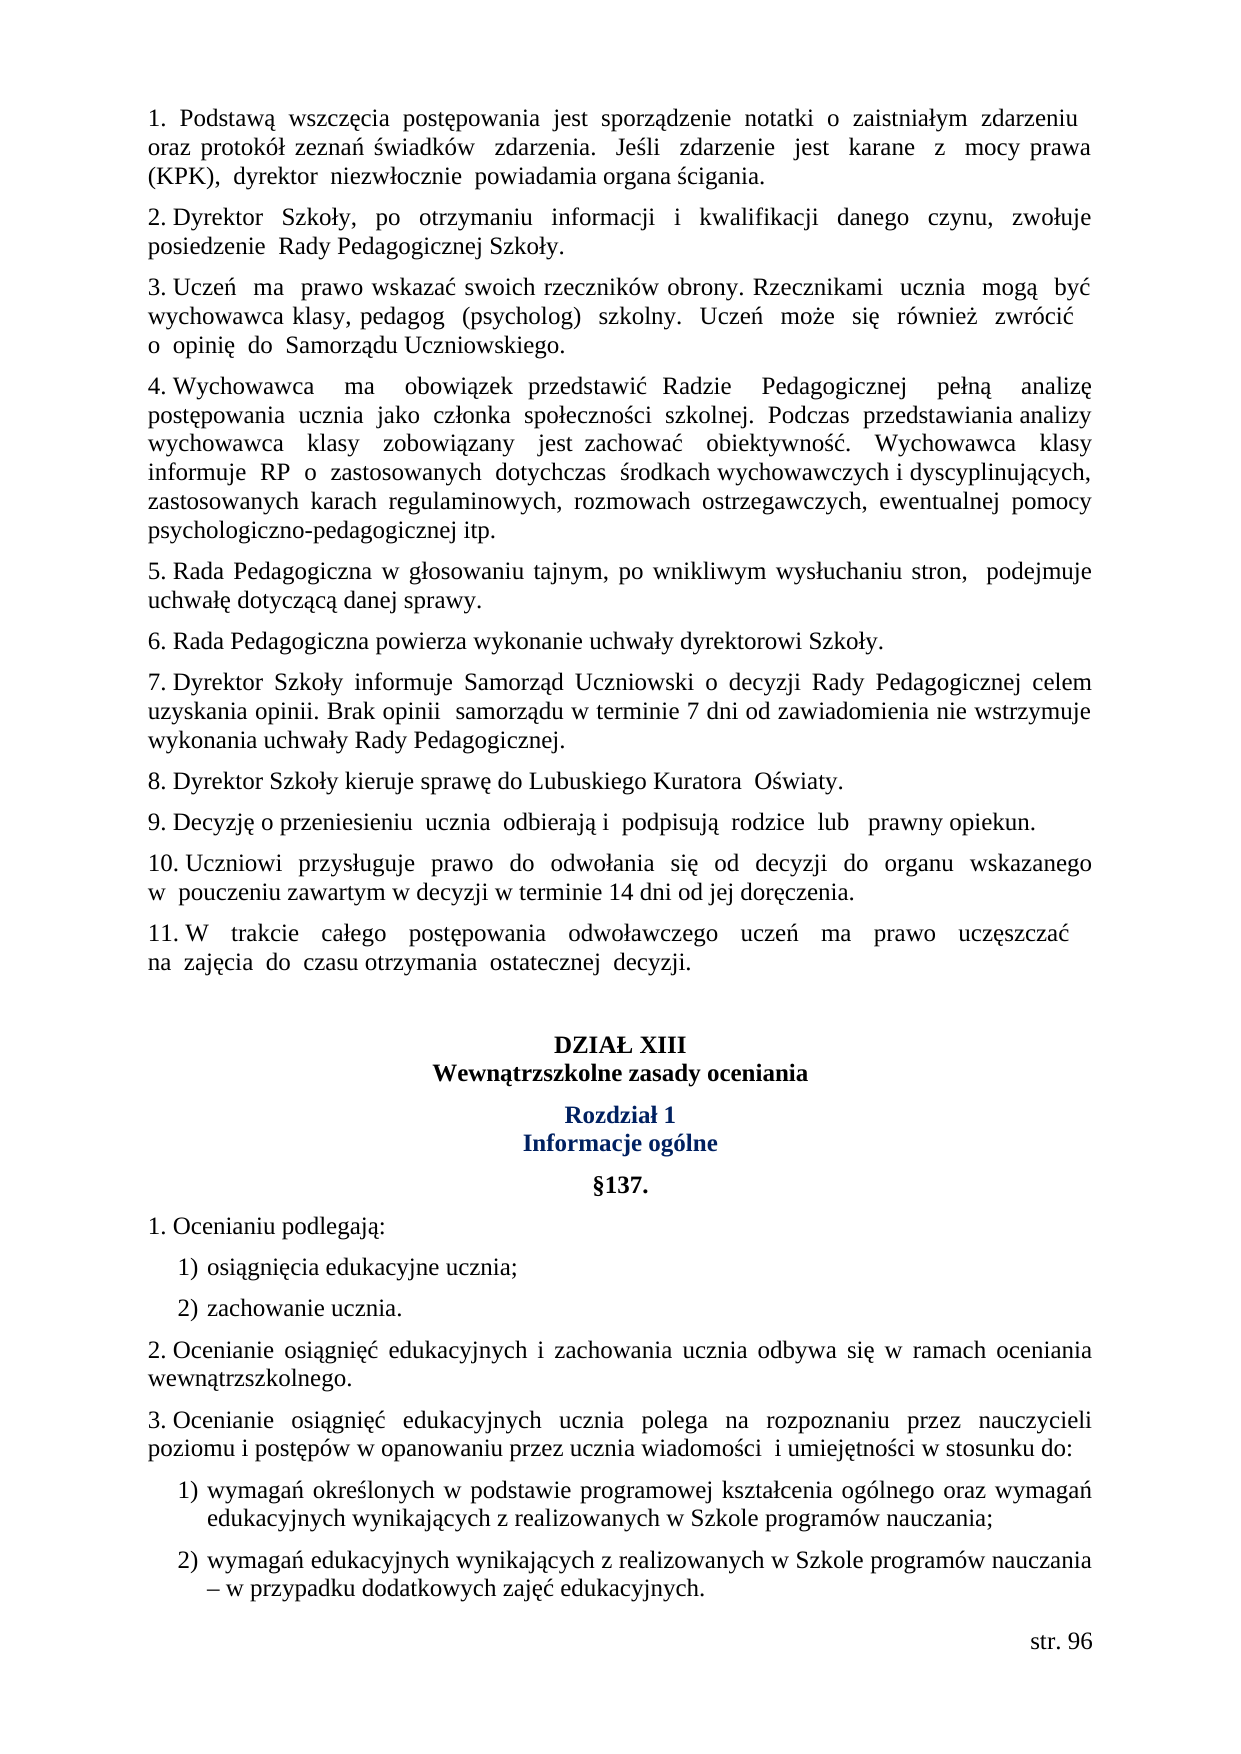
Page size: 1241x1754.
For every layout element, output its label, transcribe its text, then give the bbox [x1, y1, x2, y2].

list wymagań określonych w podstawie programowej kształcenia ogólnego oraz wymagań edukacyjnych wynikających z realizowanych w Szkole programów nauczania; [177, 1475, 1093, 1532]
text 1. Ocenianiu podlegają: [148, 1211, 1093, 1240]
subtitle Rozdział 1 Informacje ogólne [148, 1100, 1093, 1157]
list Wychowawca ma obowiązek przedstawić Radzie Pedagogicznej pełną analizę postępowania ucznia jako członka społeczności szkolnej. Podczas przedstawiania analizy wychowawca klasy zobowiązany jest zachować obiektywność. Wychowawca klasy informuje RP o zastosowanych dotychczas środkach wychowawczych i dyscyplinujących, zastosowanych karach regulaminowych, rozmowach ostrzegawczych, ewentualnej pomocy psychologiczno-pedagogicznej itp. [148, 371, 1093, 543]
list W trakcie całego postępowania odwoławczego uczeń ma prawo uczęszczać na zajęcia do czasu otrzymania ostatecznej decyzji. [148, 918, 1093, 976]
list Rada Pedagogiczna powierza wykonanie uchwały dyrektorowi Szkoły. [148, 626, 1093, 655]
list osiągnięcia edukacyjne ucznia; [177, 1252, 1093, 1281]
list Dyrektor Szkoły kieruje sprawę do Lubuskiego Kuratora Oświaty. [148, 766, 1093, 795]
text §137. [148, 1170, 1093, 1198]
list Dyrektor Szkoły informuje Samorząd Uczniowski o decyzji Rady Pedagogicznej celem uzyskania opinii. Brak opinii samorządu w terminie 7 dni od zawiadomienia nie wstrzymuje wykonania uchwały Rady Pedagogicznej. [148, 667, 1093, 753]
list Uczeń ma prawo wskazać swoich rzeczników obrony. Rzecznikami ucznia mogą być wychowawca klasy, pedagog (psycholog) szkolny. Uczeń może się również zwrócić o opinię do Samorządu Uczniowskiego. [148, 272, 1093, 358]
list Ocenianie osiągnięć edukacyjnych i zachowania ucznia odbywa się w ramach oceniania wewnątrzszkolnego. [148, 1335, 1093, 1392]
text 1. Podstawą wszczęcia postępowania jest sporządzenie notatki o zaistniałym zdarzeniu oraz protokół zeznań świadków zdarzenia. Jeśli zdarzenie jest karane z mocy prawa (KPK), dyrektor niezwłocznie powiadamia organa ścigania. [148, 103, 1093, 190]
list wymagań edukacyjnych wynikających z realizowanych w Szkole programów nauczania – w przypadku dodatkowych zajęć edukacyjnych. [177, 1545, 1093, 1602]
list Dyrektor Szkoły, po otrzymaniu informacji i kwalifikacji danego czynu, zwołuje posiedzenie Rady Pedagogicznej Szkoły. [148, 202, 1093, 260]
subtitle DZIAŁ XIII Wewnątrzszkolne zasady oceniania [148, 1030, 1093, 1087]
list Rada Pedagogiczna w głosowaniu tajnym, po wnikliwym wysłuchaniu stron, podejmuje uchwałę dotyczącą danej sprawy. [148, 556, 1093, 613]
list Ocenianie osiągnięć edukacyjnych ucznia polega na rozpoznaniu przez nauczycieli poziomu i postępów w opanowaniu przez ucznia wiadomości i umiejętności w stosunku do: [148, 1405, 1093, 1462]
list zachowanie ucznia. [177, 1293, 1093, 1322]
list Decyzję o przeniesieniu ucznia odbierają i podpisują rodzice lub prawny opiekun. [148, 807, 1093, 836]
list Uczniowi przysługuje prawo do odwołania się od decyzji do organu wskazanego w pouczeniu zawartym w decyzji w terminie 14 dni od jej doręczenia. [148, 848, 1093, 906]
